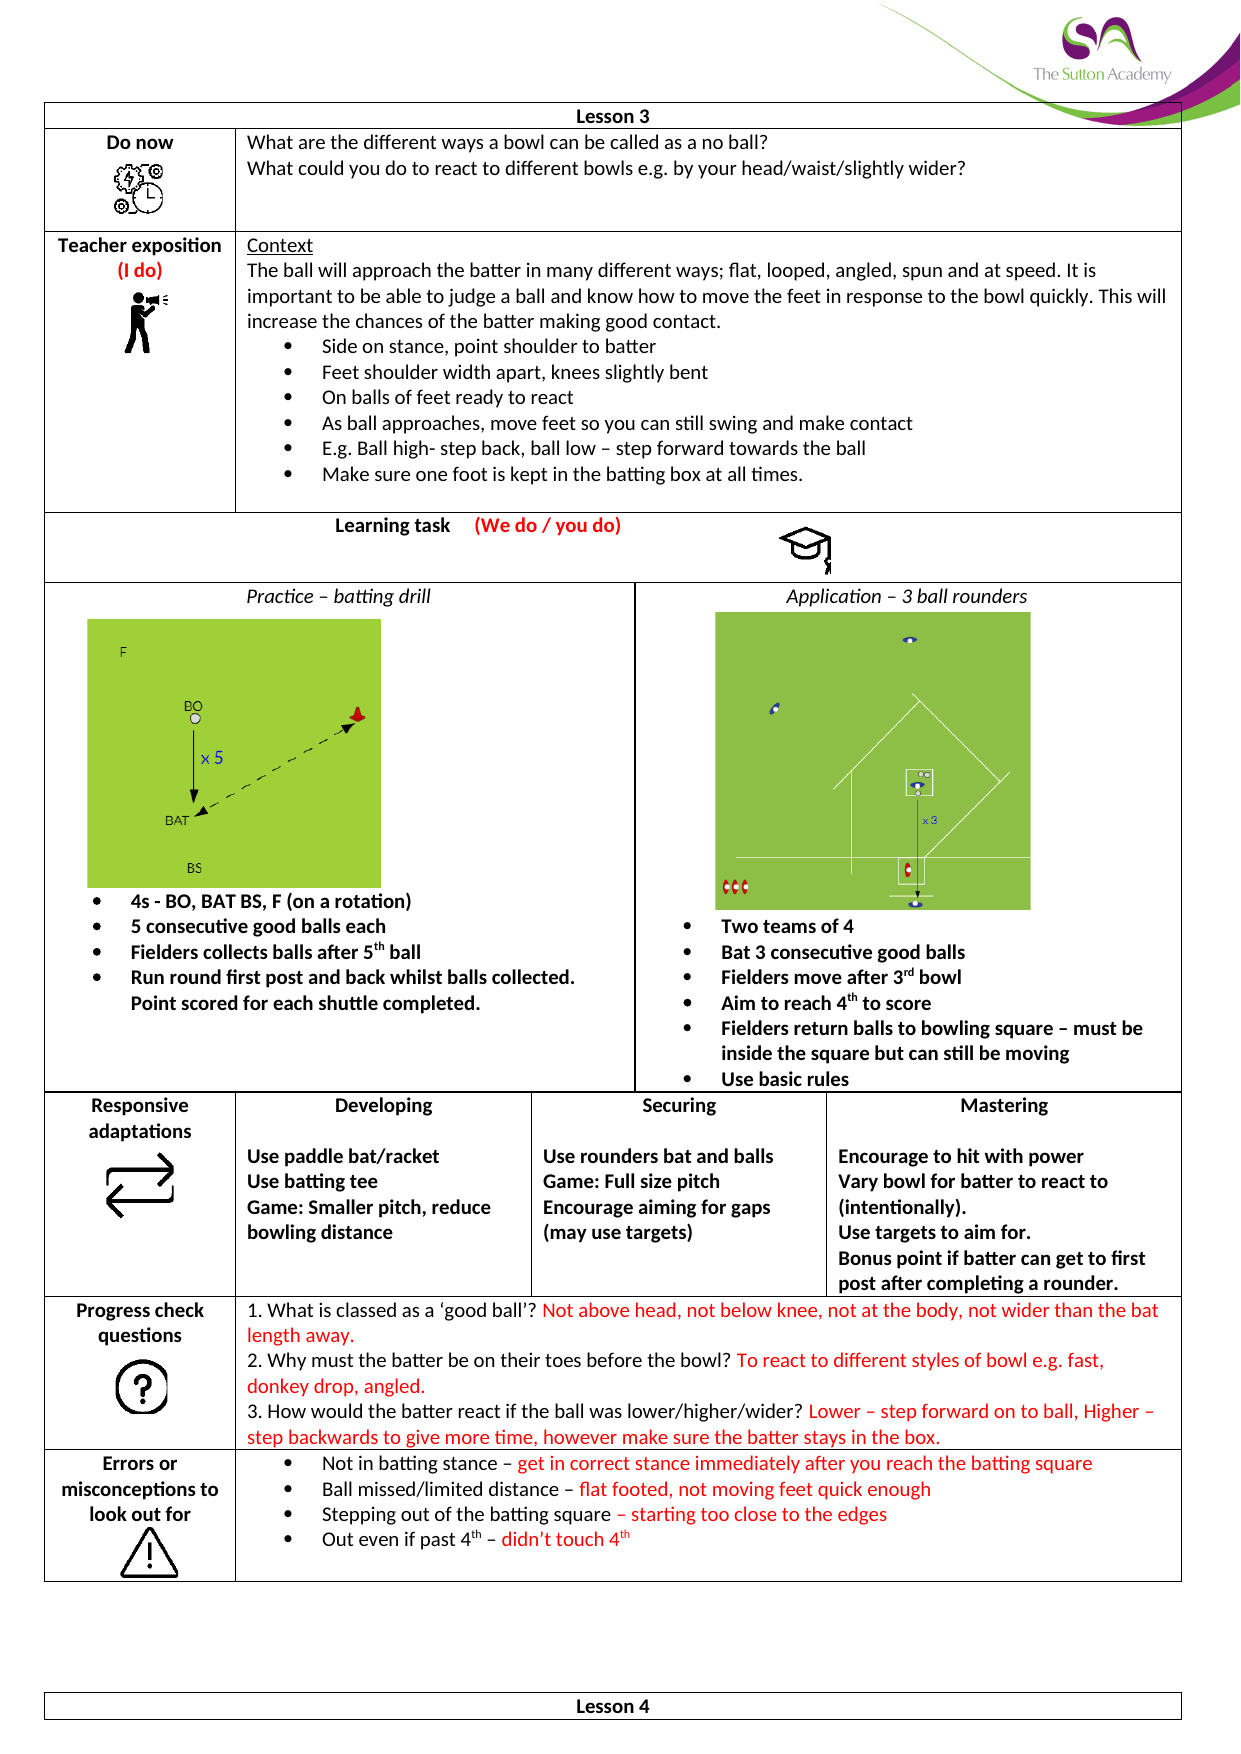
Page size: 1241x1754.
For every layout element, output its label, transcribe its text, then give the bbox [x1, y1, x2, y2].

picture [715, 612, 1031, 910]
picture [104, 1150, 173, 1219]
table_cell Practice – batting drill 4s - BO, BAT BS, F (on a rotation) 5 consecutive good balls each Fielders collects balls after 5th ball Run round first post and back whilst balls collected. Point scored for each shuttle completed. [45, 583, 634, 1091]
table_cell Context The ball will approach the batter in many different ways; flat, looped, angled, spun and at speed. It is important to be able to judge a ball and know how to move the feet in response to the bowl quickly. This will increase the chances of the batter making good contact. Side on stance, point shoulder to batter Feet shoulder width apart, knees slightly bent On balls of feet ready to react As ball approaches, move feet so you can still swing and make contact E.g. Ball high- step back, ball low – step forward towards the ball Make sure one foot is kept in the batting box at all times. [236, 232, 1181, 512]
picture [115, 292, 172, 352]
table_cell Responsive adaptations [45, 1093, 235, 1296]
table_cell Do now [45, 129, 235, 231]
table_cell Not in batting stance – get in correct stance immediately after you reach the batting square Ball missed/limited distance – flat footed, not moving feet quick enough Stepping out of the batting square – starting too close to the edges Out even if past 4th – didn’t touch 4th [236, 1450, 1181, 1581]
table_cell What are the different ways a bowl can be called as a no ball? What could you do to react to different bowls e.g. by your head/waist/slightly wider? [236, 129, 1181, 231]
picture [120, 1523, 179, 1581]
table_header Lesson 4 [45, 1693, 1181, 1719]
table_cell Mastering Encourage to hit with power Vary bowl for batter to react to (intentionally). Use targets to aim for. Bonus point if batter can get to first post after completing a rounder. [827, 1093, 1181, 1296]
table_cell Application – 3 ball rounders Two teams of 4 Bat 3 consecutive good balls Fielders move after 3rd bowl Aim to reach 4th to score Fielders return balls to bowling square – must be inside the square but can still be moving Use basic rules [636, 583, 1181, 1091]
table_cell Developing Use paddle bat/racket Use batting tee Game: Smaller pitch, reduce bowling distance [236, 1093, 531, 1296]
table_header Lesson 3 [45, 103, 1181, 128]
picture [87, 619, 381, 888]
table_cell Teacher exposition (I do) [45, 232, 235, 512]
picture [114, 1359, 167, 1413]
picture [878, 3, 1241, 126]
picture [777, 522, 831, 576]
table_cell Progress check questions [45, 1297, 235, 1449]
picture [112, 162, 163, 213]
table_cell Learning task (We do / you do) [45, 513, 1181, 582]
table_cell Errors or misconceptions to look out for [45, 1450, 235, 1581]
table_cell 1. What is classed as a ‘good ball’? Not above head, not below knee, not at the body, not wider than the bat length away. 2. Why must the batter be on their toes before the bowl? To react to different styles of bowl e.g. fast, donkey drop, angled. 3. How would the batter react if the ball was lower/higher/wider? Lower – step forward on to ball, Higher – step backwards to give more time, however make sure the batter stays in the box. [236, 1297, 1181, 1449]
table_cell Securing Use rounders bat and balls Game: Full size pitch Encourage aiming for gaps (may use targets) [532, 1093, 826, 1296]
